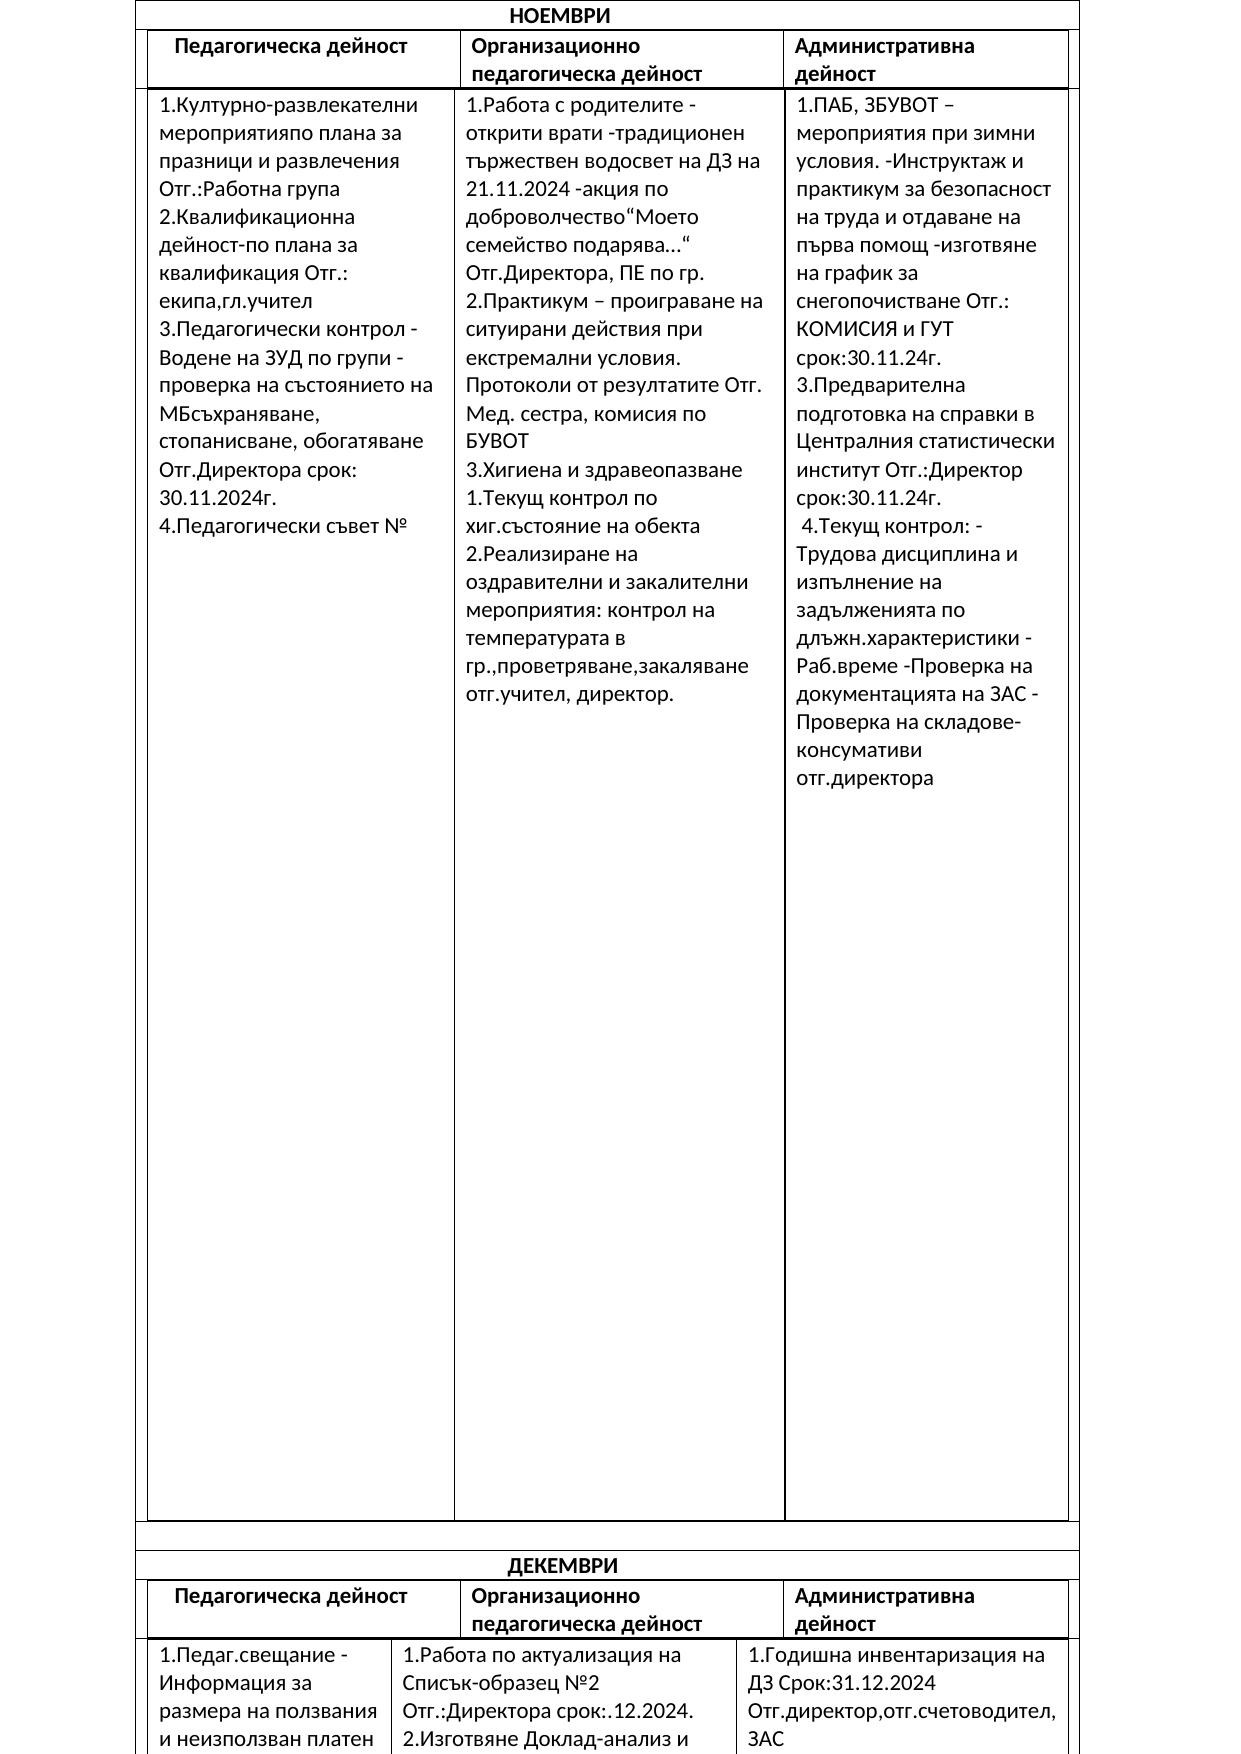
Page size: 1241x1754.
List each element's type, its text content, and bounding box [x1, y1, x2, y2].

table_cell [136, 1580, 147, 1638]
table_cell [461, 31, 783, 87]
table_cell [1069, 1580, 1079, 1638]
table_cell [1069, 30, 1079, 88]
table_cell [148, 1581, 460, 1637]
table_cell [148, 90, 454, 1520]
table_cell [136, 1522, 1079, 1550]
table_header НОЕМВРИ [136, 1, 1079, 29]
table_cell [461, 1581, 783, 1637]
table_cell [136, 30, 147, 88]
table_cell [148, 31, 460, 87]
table_cell [136, 1639, 147, 1754]
table_cell [455, 90, 784, 1520]
table_cell [786, 90, 1068, 1520]
table_cell [737, 1640, 1068, 1754]
table_cell [1069, 1639, 1079, 1754]
table_cell [148, 1640, 391, 1754]
table_cell ДЕКЕМВРИ [136, 1551, 1079, 1579]
table_cell [784, 31, 1068, 87]
table_cell [136, 89, 147, 1521]
table_cell [1069, 89, 1079, 1521]
table_cell [784, 1581, 1068, 1637]
table_cell [392, 1640, 736, 1754]
